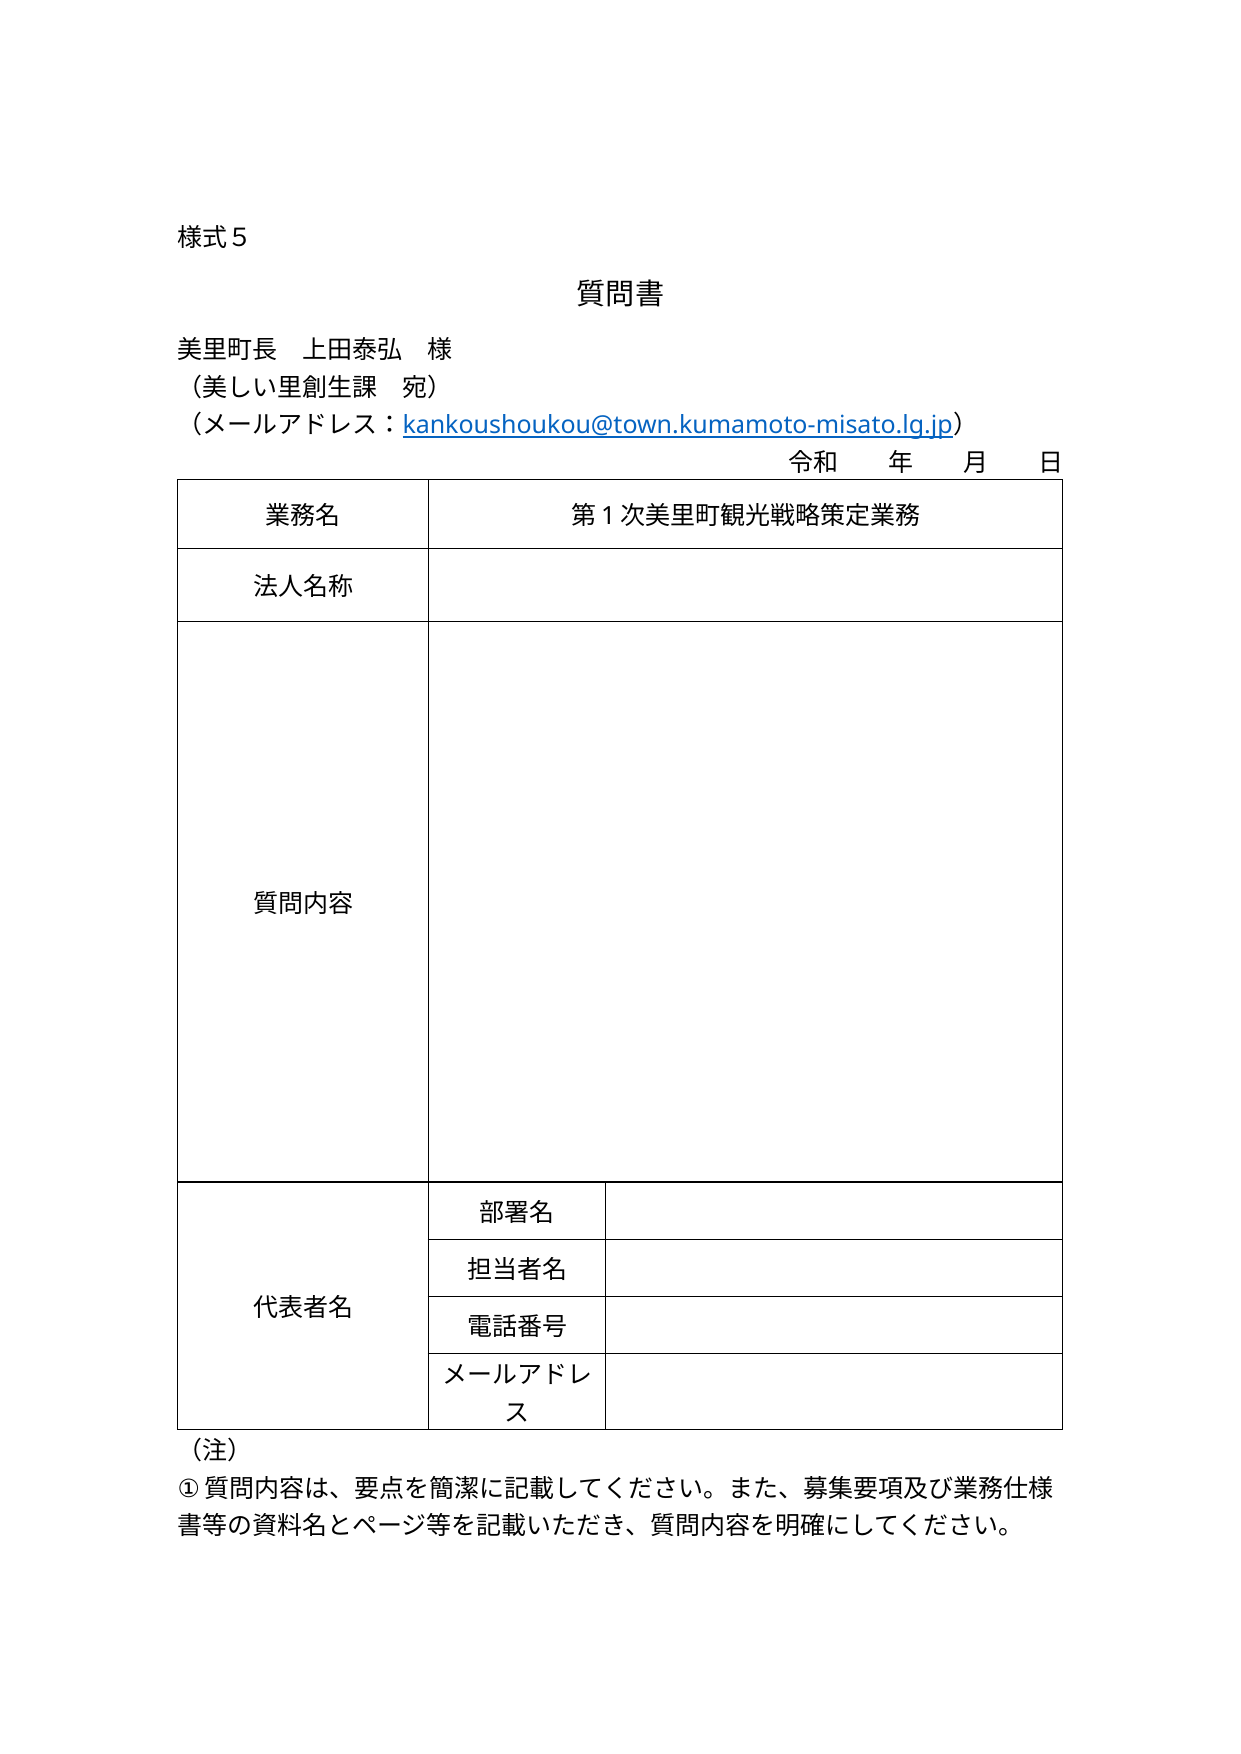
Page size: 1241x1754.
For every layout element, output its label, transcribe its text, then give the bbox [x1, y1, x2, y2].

text （メールアドレス：kankoushoukou@town.kumamoto-misato.lg.jp） [177, 404, 1063, 442]
table_cell [429, 549, 1062, 621]
text ①質問内容は、要点を簡潔に記載してください。また、募集要項及び業務仕様書等の資料名とページ等を記載いただき、質問内容を明確にしてください。 [177, 1468, 1063, 1543]
table_cell 部署名 [429, 1183, 605, 1239]
table_cell 質問内容 [178, 622, 428, 1181]
text 質問書 [177, 254, 1063, 329]
table_cell 担当者名 [429, 1240, 605, 1296]
table_cell [606, 1183, 1062, 1239]
table_cell メールアドレス [429, 1354, 605, 1429]
text （注） [177, 1430, 1063, 1468]
table_cell 代表者名 [178, 1183, 428, 1429]
text 令和 年 月 日 [177, 442, 1063, 479]
table_header 業務名 [178, 480, 428, 547]
table_cell [606, 1297, 1062, 1353]
text 美里町長 上田泰弘 様 [177, 329, 1063, 367]
table_cell 法人名称 [178, 549, 428, 621]
text 様式５ [177, 217, 1063, 254]
table_cell 電話番号 [429, 1297, 605, 1353]
text （美しい里創生課 宛） [177, 367, 1063, 404]
table_cell [606, 1240, 1062, 1296]
table_header 第1次美里町観光戦略策定業務 [429, 480, 1062, 547]
table_cell [606, 1354, 1062, 1429]
table_cell [429, 622, 1062, 1181]
